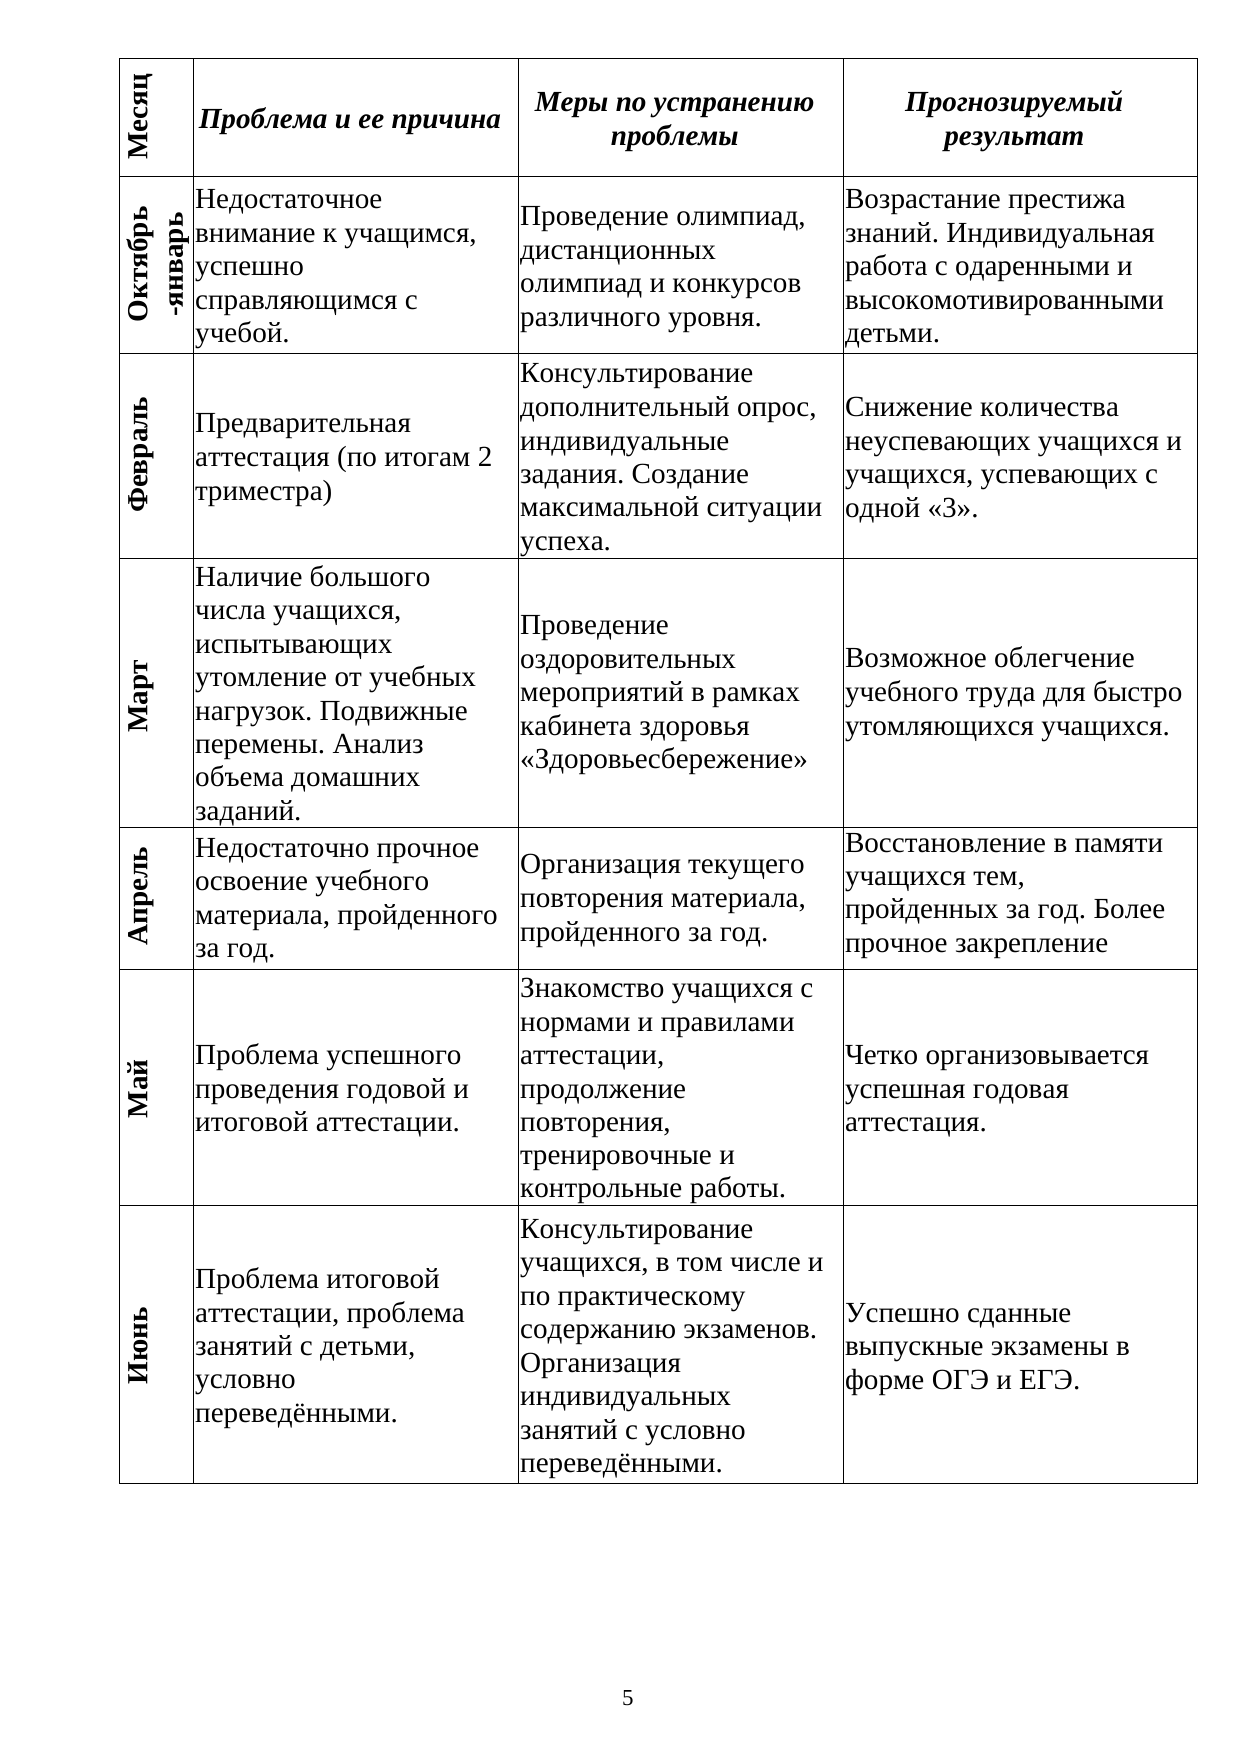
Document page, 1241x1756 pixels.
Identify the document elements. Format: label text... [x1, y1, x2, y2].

table_cell Организация текущего повторения материала, пройденного за год. [519, 828, 843, 969]
table_cell Консультирование учащихся, в том числе и по практическому содержанию экзаменов. Организация индивидуальных занятий с условно переведёнными. [519, 1206, 843, 1483]
table_cell Возможное облегчение учебного труда для быстро утомляющихся учащихся. [844, 559, 1197, 827]
table_cell Четко организовывается успешная годовая аттестация. [844, 970, 1197, 1205]
table_cell Февраль [120, 354, 193, 557]
table_cell Знакомство учащихся с нормами и правилами аттестации, продолжение повторения, тренировочные и контрольные работы. [519, 970, 843, 1205]
table_cell Октябрь -январь [120, 177, 193, 353]
table_cell Снижение количества неуспевающих учащихся и учащихся, успевающих с одной «3». [844, 354, 1197, 557]
table_cell Успешно сданные выпускные экзамены в форме ОГЭ и ЕГЭ. [844, 1206, 1197, 1483]
table_cell Проблема итоговой аттестации, проблема занятий с детьми, условно переведёнными. [194, 1206, 518, 1483]
table_cell Возрастание престижа знаний. Индивидуальная работа с одаренными и высокомотивированными детьми. [844, 177, 1197, 353]
table_cell Недостаточно прочное освоение учебного материала, пройденного за год. [194, 828, 518, 969]
table_cell Апрель [120, 828, 193, 969]
table_cell Проведение олимпиад, дистанционных олимпиад и конкурсов различного уровня. [519, 177, 843, 353]
table_cell Проблема успешного проведения годовой и итоговой аттестации. [194, 970, 518, 1205]
table_cell Наличие большого числа учащихся, испытывающих утомление от учебных нагрузок. Подвижные перемены. Анализ объема домашних заданий. [194, 559, 518, 827]
table_header Проблема и ее причина [194, 59, 518, 176]
table_cell Восстановление в памяти учащихся тем, пройденных за год. Более прочное закрепление [844, 828, 1197, 969]
table_cell Март [120, 559, 193, 827]
table_header Месяц [120, 59, 193, 176]
table_cell Июнь [120, 1206, 193, 1483]
table_header Меры по устранению проблемы [519, 59, 843, 176]
table_cell Предварительная аттестация (по итогам 2 триместра) [194, 354, 518, 557]
table_cell Консультирование дополнительный опрос, индивидуальные задания. Создание максимальной ситуации успеха. [519, 354, 843, 557]
table_cell Проведение оздоровительных мероприятий в рамках кабинета здоровья «Здоровьесбережение» [519, 559, 843, 827]
table_cell Май [120, 970, 193, 1205]
table_header Прогнозируемый результат [844, 59, 1197, 176]
table_cell Недостаточное внимание к учащимся, успешно справляющимся с учебой. [194, 177, 518, 353]
